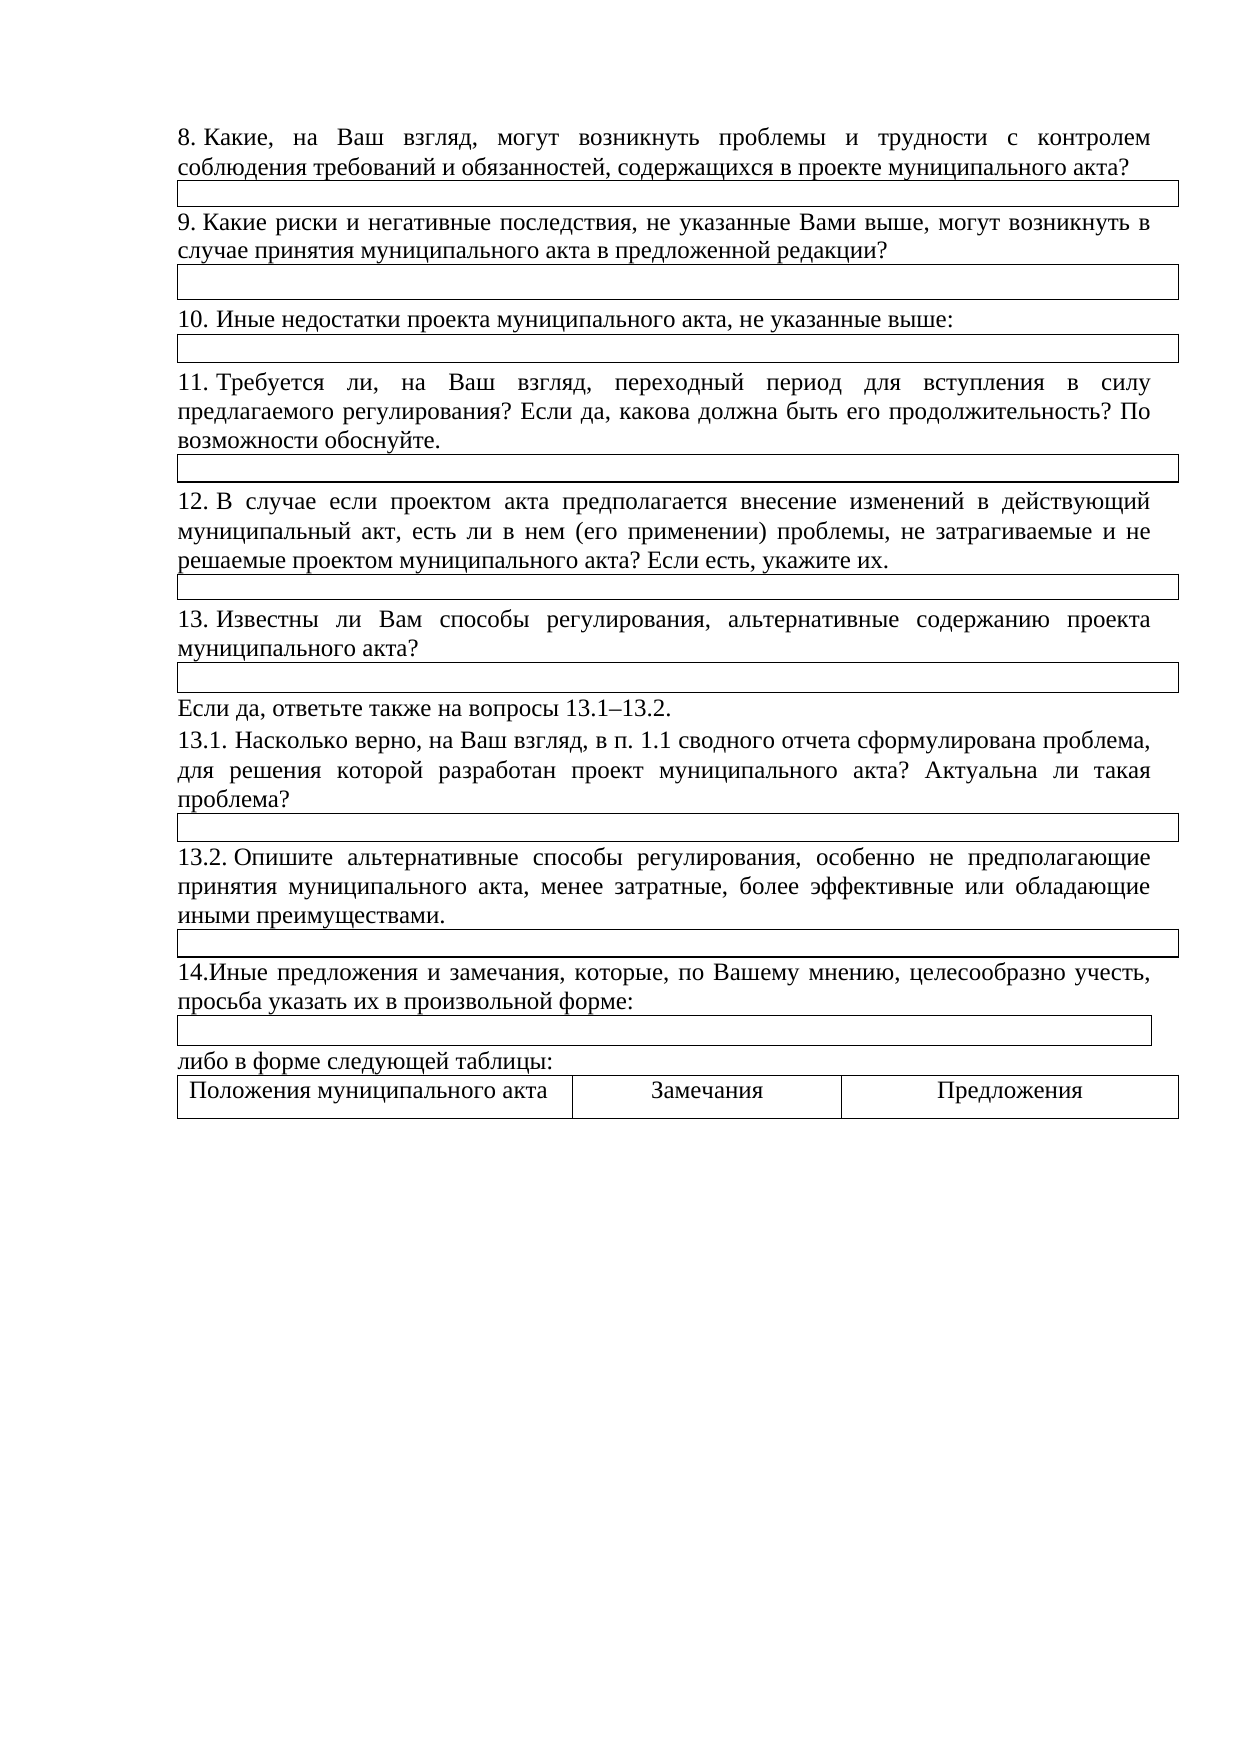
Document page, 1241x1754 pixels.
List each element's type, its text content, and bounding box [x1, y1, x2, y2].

table_header [178, 930, 1178, 956]
table_header [178, 335, 1178, 362]
text 11. Требуется ли, на Ваш взгляд, переходный период для вступления в силу предлагаемого регулирования? Если да, какова должна быть его продолжительность? По возможности обоснуйте. [177, 363, 1152, 454]
table_header [178, 663, 1178, 692]
text 10. Иные недостатки проекта муниципального акта, не указанные выше: [177, 300, 1152, 333]
text 9. Какие риски и негативные последствия, не указанные Вами выше, могут возникнуть в случае принятия муниципального акта в предложенной редакции? [177, 207, 1152, 264]
table_header [178, 455, 1178, 481]
table_header [178, 1016, 1151, 1045]
table_header Замечания [573, 1076, 841, 1118]
table_header [178, 575, 1178, 599]
text 13. Известны ли Вам способы регулирования, альтернативные содержанию проекта муниципального акта? [177, 600, 1152, 662]
text 13.2. Опишите альтернативные способы регулирования, особенно не предполагающие принятия муниципального акта, менее затратные, более эффективные или обладающие иными преимуществами. [177, 842, 1152, 928]
table_header Предложения [842, 1076, 1178, 1118]
text 13.1. Насколько верно, на Ваш взгляд, в п. 1.1 сводного отчета сформулирована проблема, для решения которой разработан проект муниципального акта? Актуальна ли такая проблема? [177, 721, 1152, 812]
table_header [178, 265, 1178, 299]
table_header [178, 181, 1178, 206]
text Если да, ответьте также на вопросы 13.1–13.2. [177, 693, 1152, 721]
text 8. Какие, на Ваш взгляд, могут возникнуть проблемы и трудности с контролем соблюдения требований и обязанностей, содержащихся в проекте муниципального акта? [177, 118, 1152, 180]
text 12. В случае если проектом акта предполагается внесение изменений в действующий муниципальный акт, есть ли в нем (его применении) проблемы, не затрагиваемые и не решаемые проектом муниципального акта? Если есть, укажите их. [177, 483, 1152, 573]
text либо в форме следующей таблицы: [177, 1046, 1152, 1074]
table_header [178, 814, 1178, 841]
text 14.Иные предложения и замечания, которые, по Вашему мнению, целесообразно учесть, просьба указать их в произвольной форме: [177, 958, 1152, 1015]
table_header Положения муниципального акта [178, 1076, 572, 1118]
